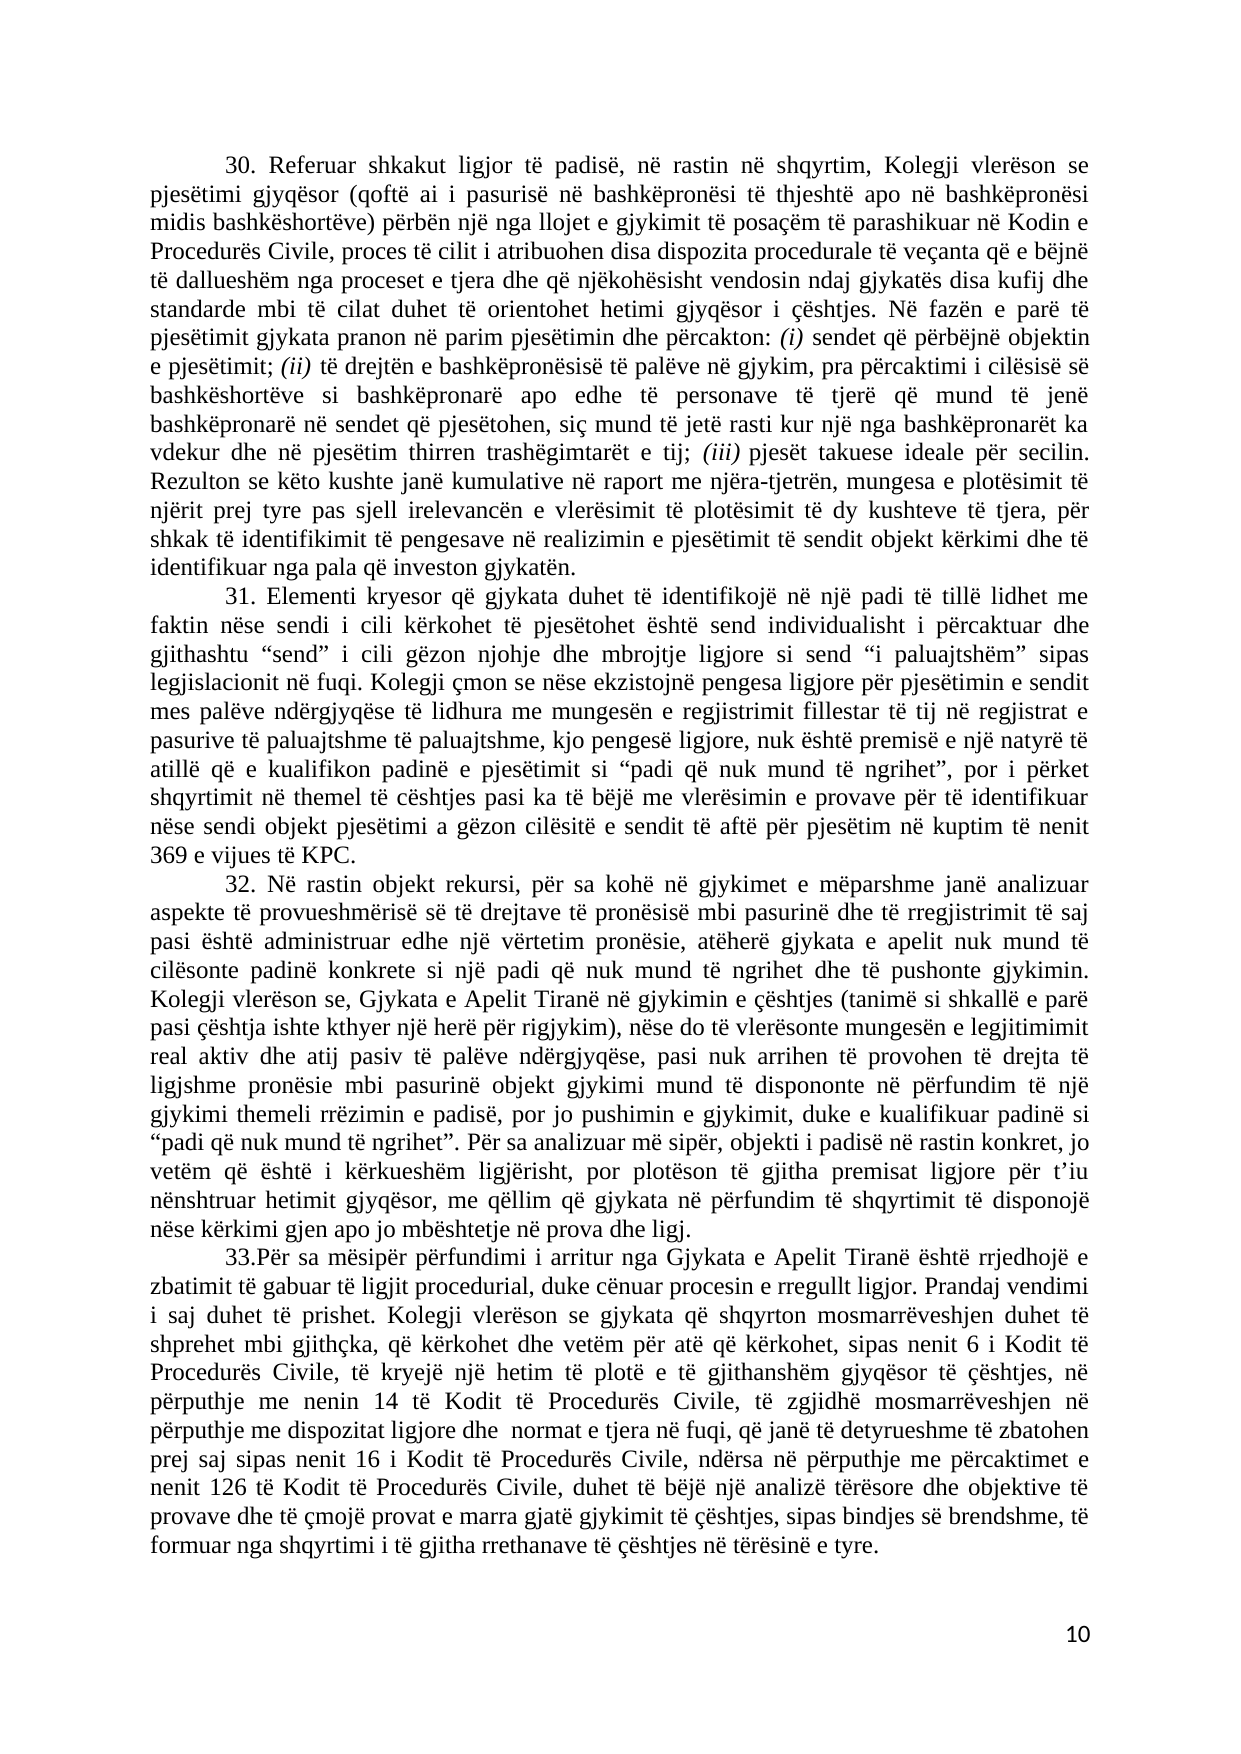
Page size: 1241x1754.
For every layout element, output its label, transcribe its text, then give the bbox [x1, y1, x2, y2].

subtitle 33.Për sa mësipër përfundimi i arritur nga Gjykata e Apelit Tiranë është rrjedhojë e zbatimit të gabuar të ligjit procedurial, duke cënuar procesin e rregullt ligjor. Prandaj vendimi i saj duhet të prishet. Kolegji vlerëson se gjykata që shqyrton mosmarrëveshjen duhet të shprehet mbi gjithçka, që kërkohet dhe vetëm për atë që kërkohet, sipas nenit 6 i Kodit të Procedurës Civile, të kryejë një hetim të plotë e të gjithanshëm gjyqësor të çështjes, në përputhje me nenin 14 të Kodit të Procedurës Civile, të zgjidhë mosmarrëveshjen në përputhje me dispozitat ligjore dhe normat e tjera në fuqi, që janë të detyrueshme të zbatohen prej saj sipas nenit 16 i Kodit të Procedurës Civile, ndërsa në përputhje me përcaktimet e nenit 126 të Kodit të Procedurës Civile, duhet të bëjë një analizë tërësore dhe objektive të provave dhe të çmojë provat e marra gjatë gjykimit të çështjes, sipas bindjes së brendshme, të formuar nga shqyrtimi i të gjitha rrethanave të çështjes në tërësinë e tyre. [150, 1242, 1090, 1559]
text 31. Elementi kryesor që gjykata duhet të identifikojë në një padi të tillë lidhet me faktin nëse sendi i cili kërkohet të pjesëtohet është send individualisht i përcaktuar dhe gjithashtu “send” i cili gëzon njohje dhe mbrojtje ligjore si send “i paluajtshëm” sipas legjislacionit në fuqi. Kolegji çmon se nëse ekzistojnë pengesa ligjore për pjesëtimin e sendit mes palëve ndërgjyqëse të lidhura me mungesën e regjistrimit fillestar të tij në regjistrat e pasurive të paluajtshme të paluajtshme, kjo pengesë ligjore, nuk është premisë e një natyrë të atillë që e kualifikon padinë e pjesëtimit si “padi që nuk mund të ngrihet”, por i përket shqyrtimit në themel të cështjes pasi ka të bëjë me vlerësimin e provave për të identifikuar nëse sendi objekt pjesëtimi a gëzon cilësitë e sendit të aftë për pjesëtim në kuptim të nenit 369 e vijues të KPC. [150, 581, 1090, 869]
text 30. Referuar shkakut ligjor të padisë, në rastin në shqyrtim, Kolegji vlerëson se pjesëtimi gjyqësor (qoftë ai i pasurisë në bashkëpronësi të thjeshtë apo në bashkëpronësi midis bashkëshortëve) përbën një nga llojet e gjykimit të posaçëm të parashikuar në Kodin e Procedurës Civile, proces të cilit i atribuohen disa dispozita procedurale të veçanta që e bëjnë të dallueshëm nga proceset e tjera dhe që njëkohësisht vendosin ndaj gjykatës disa kufij dhe standarde mbi të cilat duhet të orientohet hetimi gjyqësor i çështjes. Në fazën e parë të pjesëtimit gjykata pranon në parim pjesëtimin dhe përcakton: (i) sendet që përbëjnë objektin e pjesëtimit; (ii) të drejtën e bashkëpronësisë të palëve në gjykim, pra përcaktimi i cilësisë së bashkëshortëve si bashkëpronarë apo edhe të personave të tjerë që mund të jenë bashkëpronarë në sendet që pjesëtohen, siç mund të jetë rasti kur një nga bashkëpronarët ka vdekur dhe në pjesëtim thirren trashëgimtarët e tij; (iii) pjesët takuese ideale për secilin. Rezulton se këto kushte janë kumulative në raport me njëra-tjetrën, mungesa e plotësimit të njërit prej tyre pas sjell irelevancën e vlerësimit të plotësimit të dy kushteve të tjera, për shkak të identifikimit të pengesave në realizimin e pjesëtimit të sendit objekt kërkimi dhe të identifikuar nga pala që investon gjykatën. [150, 150, 1090, 581]
text 32. Në rastin objekt rekursi, për sa kohë në gjykimet e mëparshme janë analizuar aspekte të provueshmërisë së të drejtave të pronësisë mbi pasurinë dhe të rregjistrimit të saj pasi është administruar edhe një vërtetim pronësie, atëherë gjykata e apelit nuk mund të cilësonte padinë konkrete si një padi që nuk mund të ngrihet dhe të pushonte gjykimin. Kolegji vlerëson se, Gjykata e Apelit Tiranë në gjykimin e çështjes (tanimë si shkallë e parë pasi çështja ishte kthyer një herë për rigjykim), nëse do të vlerësonte mungesën e legjitimimit real aktiv dhe atij pasiv të palëve ndërgjyqëse, pasi nuk arrihen të provohen të drejta të ligjshme pronësie mbi pasurinë objekt gjykimi mund të dispononte në përfundim të një gjykimi themeli rrëzimin e padisë, por jo pushimin e gjykimit, duke e kualifikuar padinë si “padi që nuk mund të ngrihet”. Për sa analizuar më sipër, objekti i padisë në rastin konkret, jo vetëm që është i kërkueshëm ligjërisht, por plotëson të gjitha premisat ligjore për t’iu nënshtruar hetimit gjyqësor, me qëllim që gjykata në përfundim të shqyrtimit të disponojë nëse kërkimi gjen apo jo mbështetje në prova dhe ligj. [150, 869, 1090, 1242]
